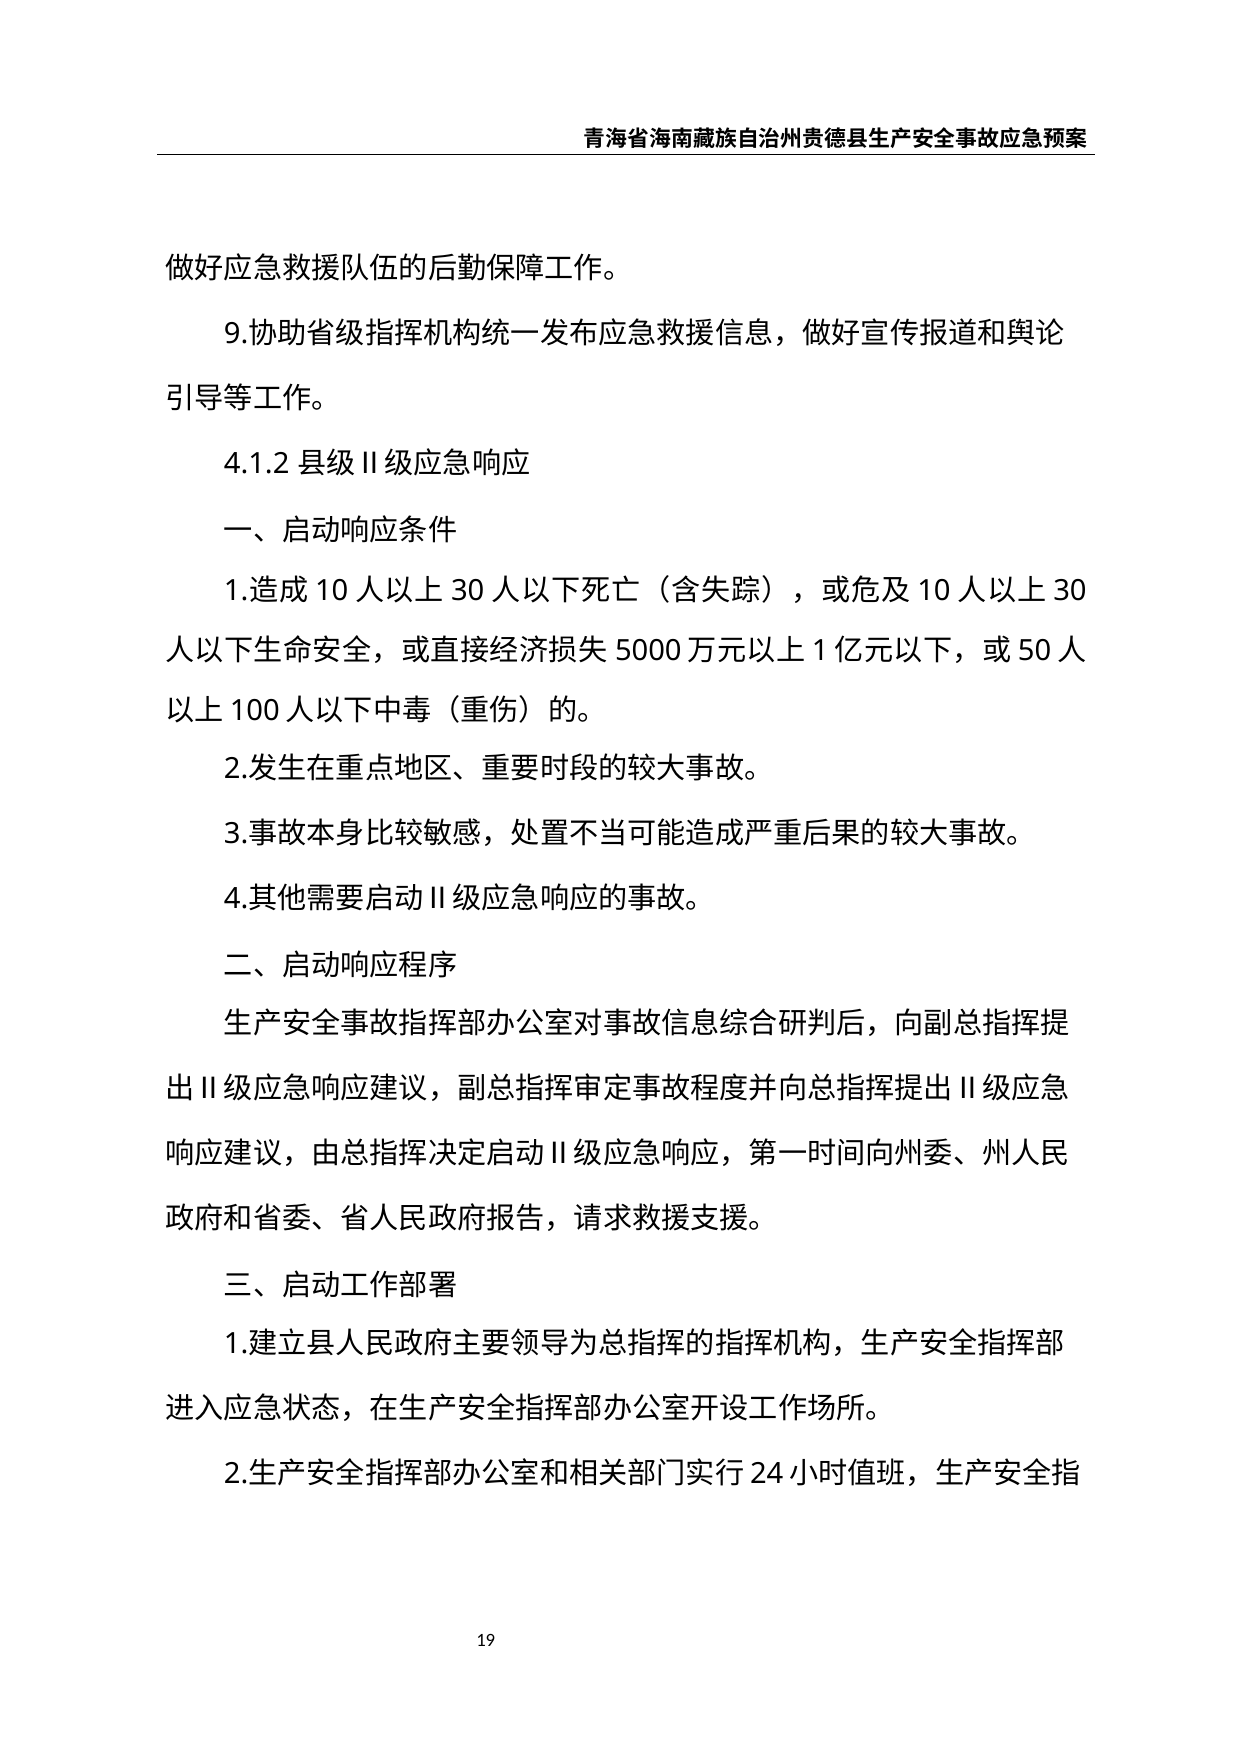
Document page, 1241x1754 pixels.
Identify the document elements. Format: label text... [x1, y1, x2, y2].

text 三、启动工作部署 [165, 1248, 1087, 1308]
text 4.其他需要启动Ⅱ级应急响应的事故。 [165, 863, 1087, 928]
text 9.协助省级指挥机构统一发布应急救援信息，做好宣传报道和舆论引导等工作。 [165, 298, 1087, 428]
text 一、启动响应条件 [165, 493, 1087, 553]
text 1.建立县人民政府主要领导为总指挥的指挥机构，生产安全指挥部进入应急状态，在生产安全指挥部办公室开设工作场所。 [165, 1308, 1087, 1438]
text 二、启动响应程序 [165, 928, 1087, 988]
text 4.1.2 县级Ⅱ级应急响应 [165, 428, 1087, 493]
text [165, 1438, 1087, 1503]
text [165, 233, 1087, 298]
text 3.事故本身比较敏感，处置不当可能造成严重后果的较大事故。 [165, 798, 1087, 863]
text 2.发生在重点地区、重要时段的较大事故。 [165, 733, 1087, 798]
text 生产安全事故指挥部办公室对事故信息综合研判后，向副总指挥提出Ⅱ级应急响应建议，副总指挥审定事故程度并向总指挥提出Ⅱ级应急响应建议，由总指挥决定启动Ⅱ级应急响应，第一时间向州委、州人民政府和省委、省人民政府报告，请求救援支援。 [165, 988, 1087, 1248]
text 1.造成10人以上30人以下死亡（含失踪），或危及10人以上30人以下生命安全，或直接经济损失5000万元以上1亿元以下，或50人以上100人以下中毒（重伤）的。 [165, 553, 1087, 733]
